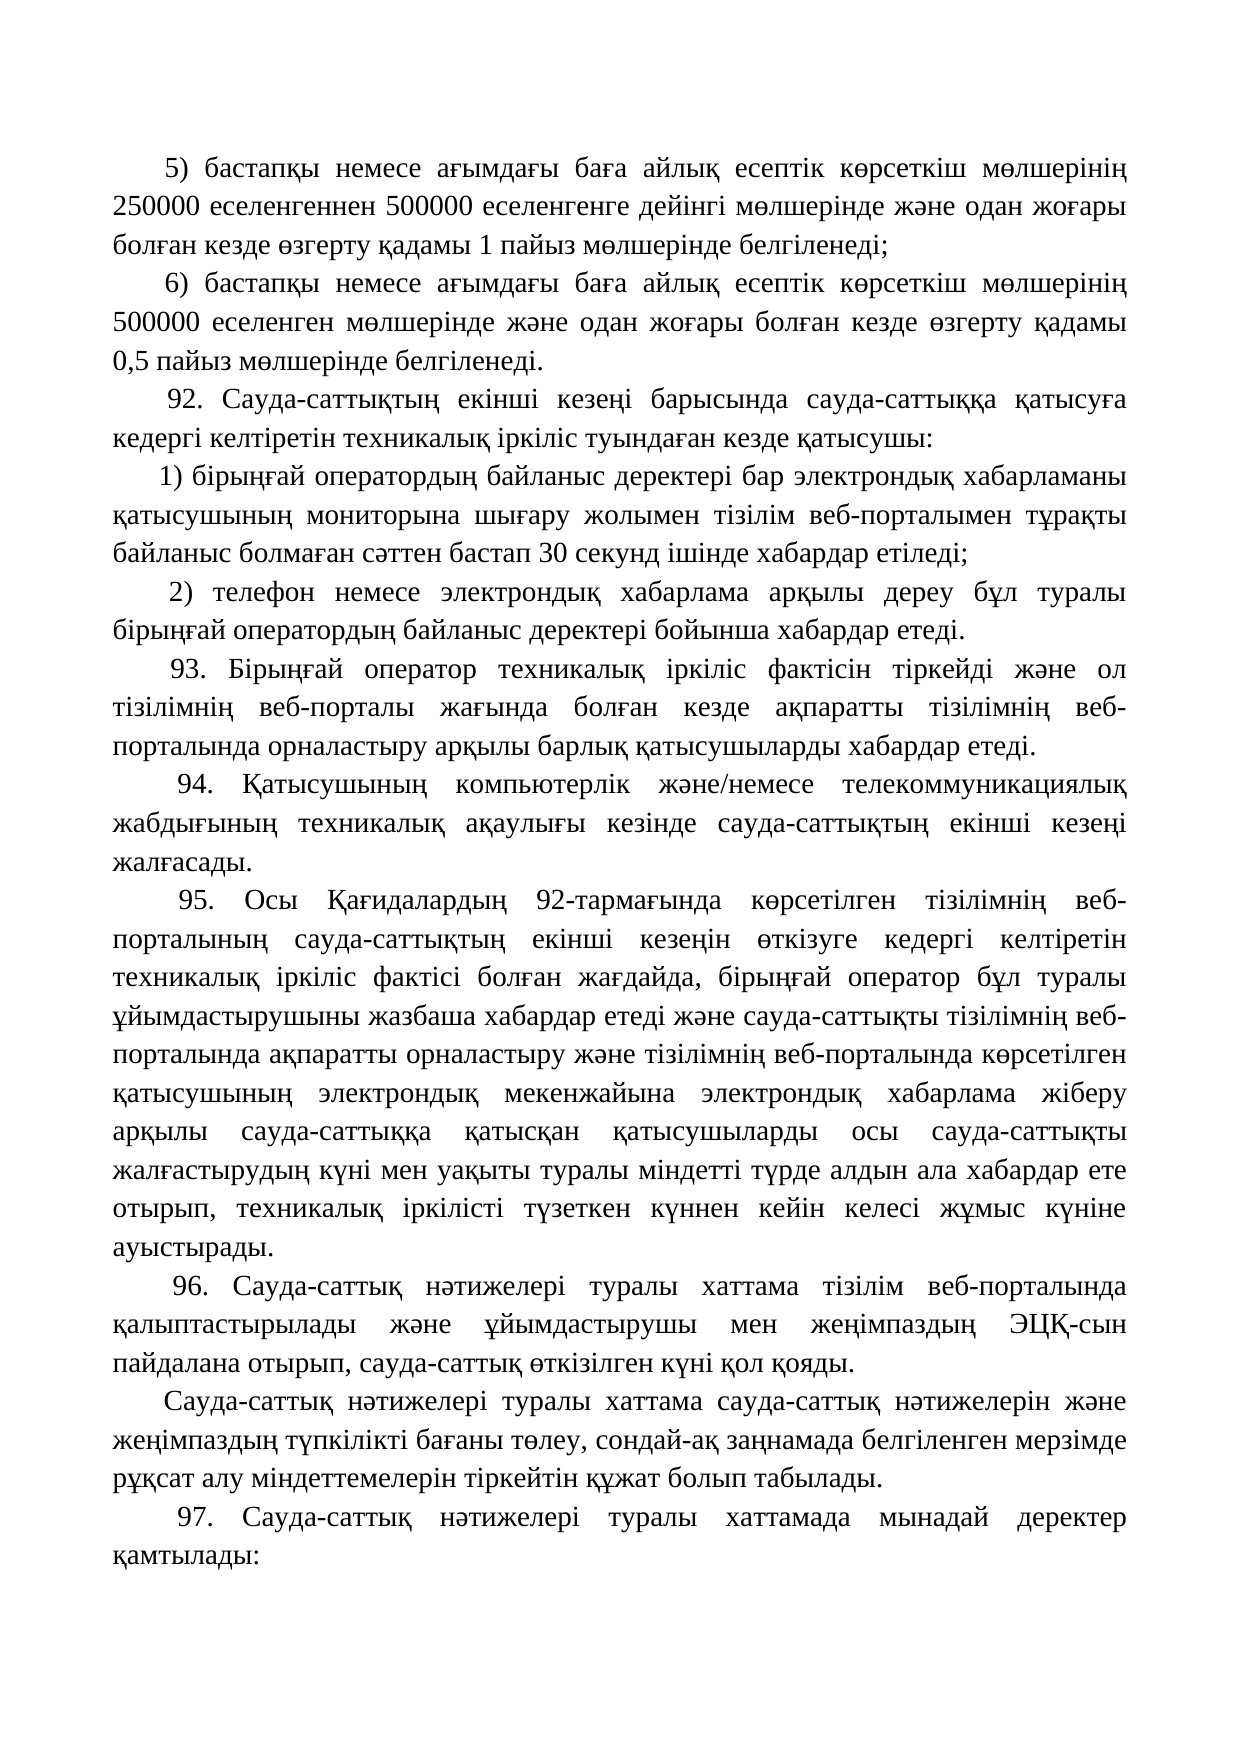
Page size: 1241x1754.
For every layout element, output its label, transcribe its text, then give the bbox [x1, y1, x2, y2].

text 97. Сауда-саттық нәтижелері туралы хаттамада мынадай деректер қамтылады: [112, 1499, 1128, 1571]
text 94. Қатысушының компьютерлік және/немесе телекоммуникациялық жабдығының техникалық ақаулығы кезінде сауда-саттықтың екінші кезеңі жалғасады. [112, 767, 1128, 877]
text 95. Осы Қағидалардың 92-тармағында көрсетілген тізілімнің веб- порталының сауда-саттықтың екінші кезеңін өткізуге кедергі келтіретін техникалық іркіліс фактісі болған жағдайда, бірыңғай оператор бұл туралы ұйымдастырушыны жазбаша хабардар етеді және сауда-саттықты тізілімнің веб-порталында ақпаратты орналастыру және тізілімнің веб-порталында көрсетілген қатысушының электрондық мекенжайына электрондық хабарлама жіберу арқылы сауда-саттыққа қатысқан қатысушыларды осы сауда-саттықты жалғастырудың күні мен уақыты туралы міндетті түрде алдын ала хабардар ете отырып, техникалық іркілісті түзеткен күннен кейін келесі жұмыс күніне ауыстырады. [112, 882, 1128, 1263]
text 6) бастапқы немесе ағымдағы баға айлық есептік көрсеткіш мөлшерінің 500000 еселенген мөлшерінде және одан жоғары болған кезде өзгерту қадамы 0,5 пайыз мөлшерінде белгіленеді. [112, 266, 1128, 376]
text 93. Бірыңғай оператор техникалық іркіліс фактісін тіркейді және ол тізілімнің веб-порталы жағында болған кезде ақпаратты тізілімнің веб-порталында орналастыру арқылы барлық қатысушыларды хабардар етеді. [112, 651, 1128, 762]
text Сауда-саттық нәтижелері туралы хаттама сауда-саттық нәтижелерін және жеңімпаздың түпкілікті бағаны төлеу, сондай-ақ заңнамада белгіленген мерзімде рұқсат алу міндеттемелерін тіркейтін құжат болып табылады. [112, 1383, 1128, 1494]
text 5) бастапқы немесе ағымдағы баға айлық есептік көрсеткіш мөлшерінің 250000 еселенгеннен 500000 еселенгенге дейінгі мөлшерінде және одан жоғары болған кезде өзгерту қадамы 1 пайыз мөлшерінде белгіленеді; [112, 150, 1128, 261]
text 1) бірыңғай оператордың байланыс деректері бар электрондық хабарламаны қатысушының мониторына шығару жолымен тізілім веб-порталымен тұрақты байланыс болмаған сәттен бастап 30 секунд ішінде хабардар етіледі; [112, 458, 1128, 569]
text 92. Сауда-саттықтың екінші кезеңі барысында сауда-саттыққа қатысуға кедергі келтіретін техникалық іркіліс туындаған кезде қатысушы: [112, 381, 1128, 453]
text 2) телефон немесе электрондық хабарлама арқылы дереу бұл туралы бірыңғай оператордың байланыс деректері бойынша хабардар етеді. [112, 574, 1128, 646]
text 96. Сауда-саттық нәтижелері туралы хаттама тізілім веб-порталында қалыптастырылады және ұйымдастырушы мен жеңімпаздың ЭЦҚ-сын пайдалана отырып, сауда-саттық өткізілген күні қол қояды. [112, 1268, 1128, 1378]
